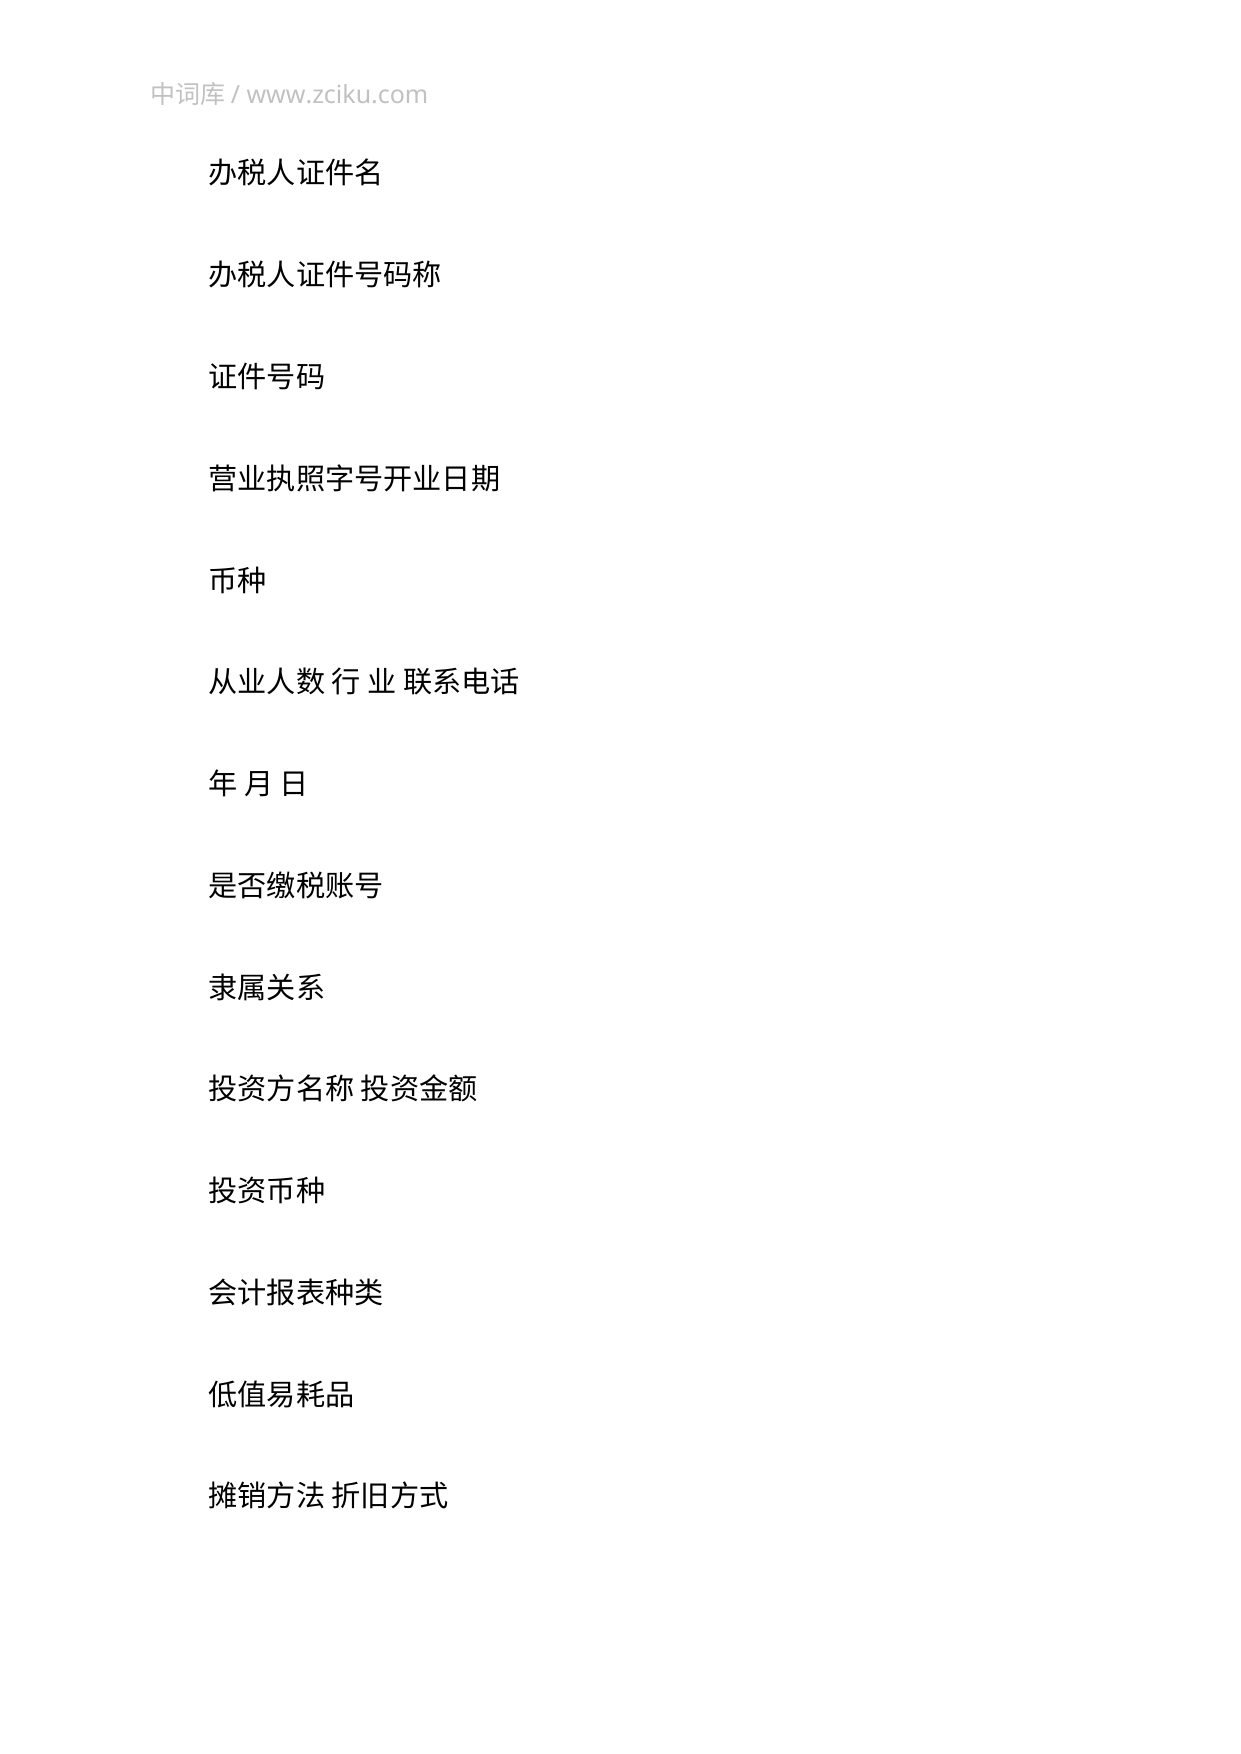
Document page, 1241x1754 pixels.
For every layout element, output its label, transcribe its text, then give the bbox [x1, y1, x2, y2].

text 币种 [150, 557, 1090, 599]
text 摊销方法 折旧方式 [150, 1473, 1090, 1515]
text 营业执照字号开业日期 [150, 455, 1090, 498]
text 是否缴税账号 [150, 862, 1090, 905]
text 投资币种 [150, 1168, 1090, 1210]
text 投资方名称 投资金额 [150, 1066, 1090, 1108]
text 办税人证件号码称 [150, 252, 1090, 294]
text 证件号码 [150, 353, 1090, 396]
text 低值易耗品 [150, 1371, 1090, 1413]
text 会计报表种类 [150, 1269, 1090, 1312]
text 从业人数 行 业 联系电话 [150, 659, 1090, 701]
text 办税人证件名 [150, 150, 1090, 192]
text 隶属关系 [150, 964, 1090, 1006]
text 年 月 日 [150, 761, 1090, 803]
